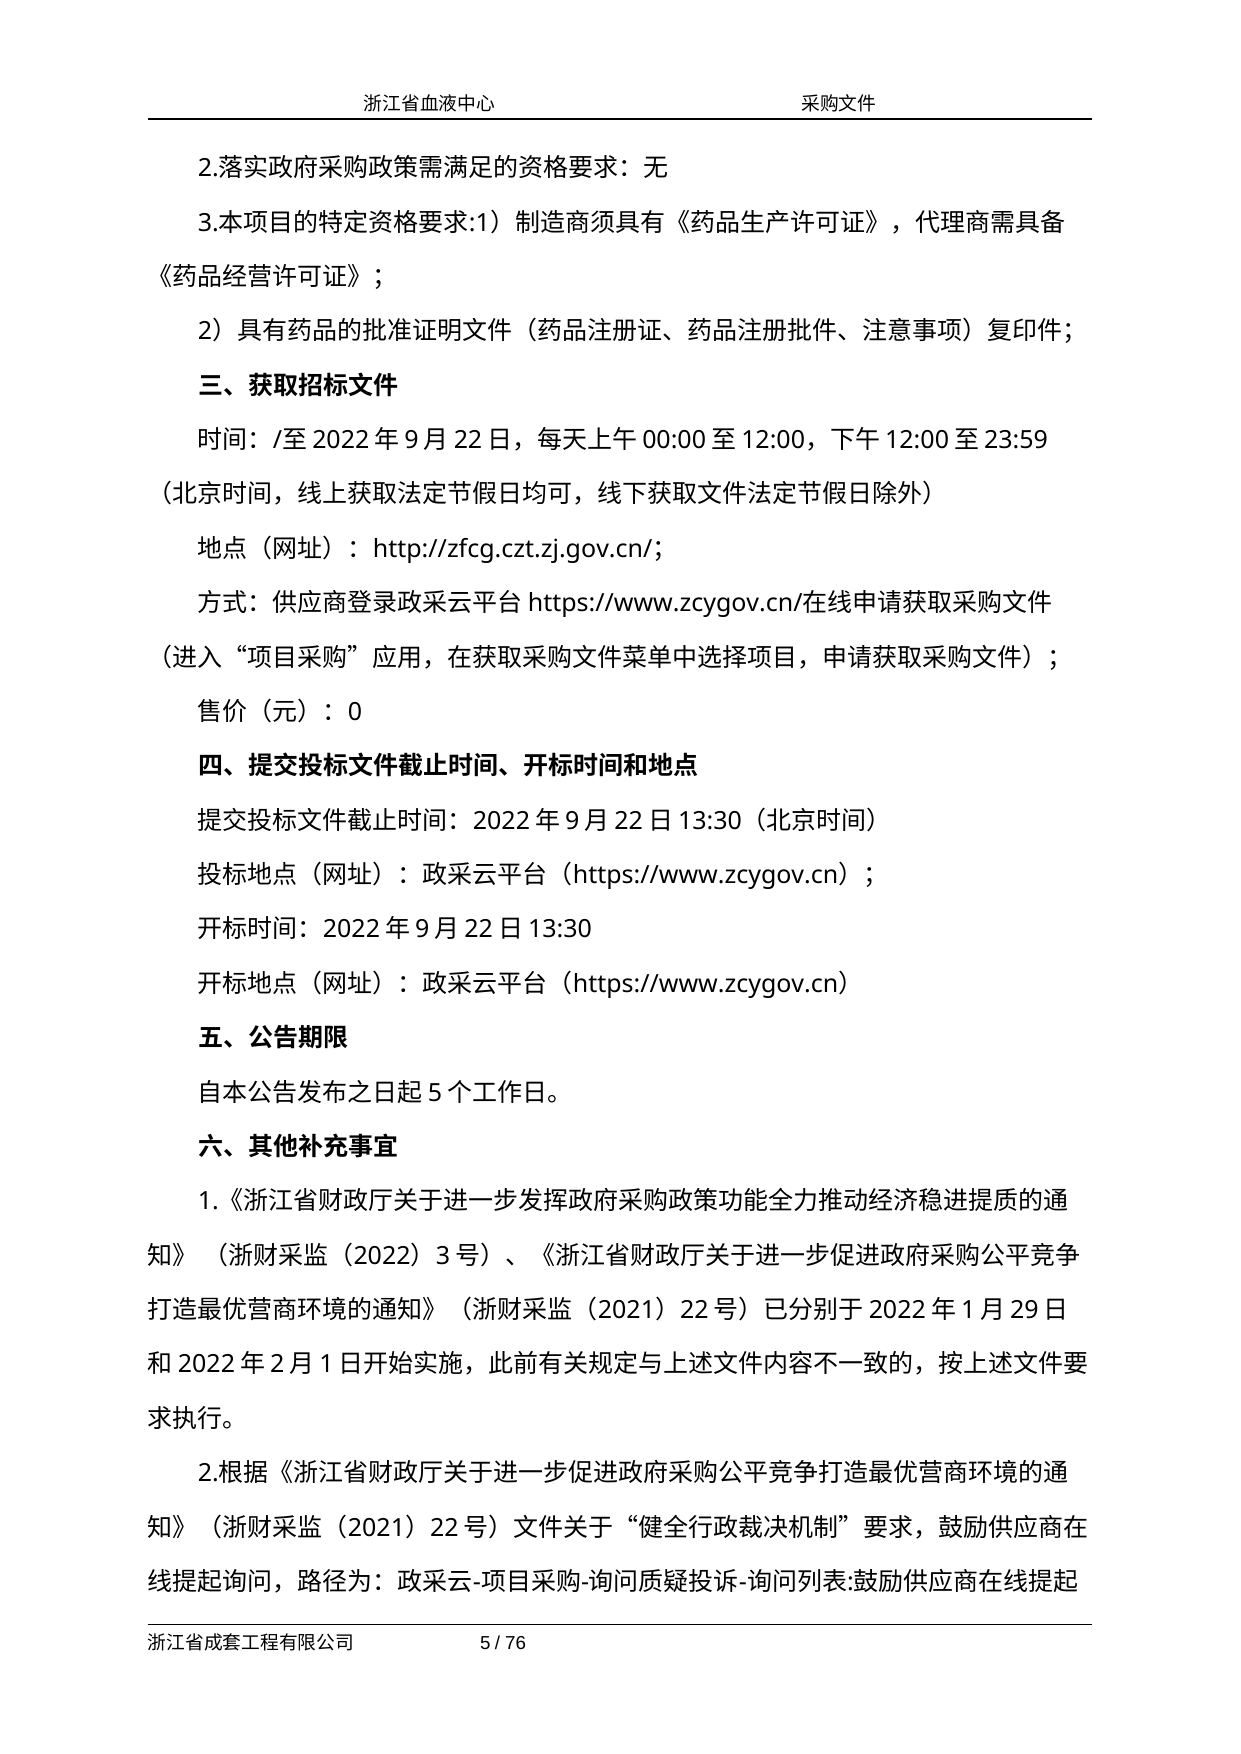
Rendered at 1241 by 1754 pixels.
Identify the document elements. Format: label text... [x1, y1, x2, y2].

text 开标地点（网址）：政采云平台（https://www.zcygov.cn） [148, 963, 1092, 999]
text 2）具有药品的批准证明文件（药品注册证、药品注册批件、注意事项）复印件； [148, 311, 1092, 347]
text 投标地点（网址）：政采云平台（https://www.zcygov.cn）； [148, 854, 1092, 891]
text 自本公告发布之日起5个工作日。 [148, 1072, 1092, 1108]
text 2.落实政府采购政策需满足的资格要求：无 [148, 148, 1092, 184]
text 提交投标文件截止时间：2022年9月22日13:30（北京时间） [148, 800, 1092, 836]
text 四、提交投标文件截止时间、开标时间和地点 [148, 746, 1092, 782]
text 三、获取招标文件 [148, 365, 1092, 401]
text 六、其他补充事宜 [148, 1126, 1092, 1163]
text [148, 1453, 1092, 1598]
text 1.《浙江省财政厅关于进一步发挥政府采购政策功能全力推动经济稳进提质的通知》 （浙财采监（2022）3号）、《浙江省财政厅关于进一步促进政府采购公平竞争打造最优营商环境的通知》（浙财采监（2021）22号）已分别于2022年1月29日和2022年2月1日开始实施，此前有关规定与上述文件内容不一致的，按上述文件要求执行。 [148, 1181, 1092, 1434]
text 售价（元）：0 [148, 691, 1092, 728]
text 开标时间：2022年9月22日13:30 [148, 909, 1092, 945]
text 时间：/至2022年9月22日，每天上午00:00至12:00，下午12:00至23:59（北京时间，线上获取法定节假日均可，线下获取文件法定节假日除外） [148, 419, 1092, 510]
text 五、公告期限 [148, 1018, 1092, 1054]
text 方式：供应商登录政采云平台https://www.zcygov.cn/在线申请获取采购文件（进入“项目采购”应用，在获取采购文件菜单中选择项目，申请获取采购文件）； [148, 583, 1092, 673]
text 地点（网址）：http://zfcg.czt.zj.gov.cn/； [148, 528, 1092, 564]
text 3.本项目的特定资格要求:1）制造商须具有《药品生产许可证》，代理商需具备《药品经营许可证》； [148, 202, 1092, 293]
